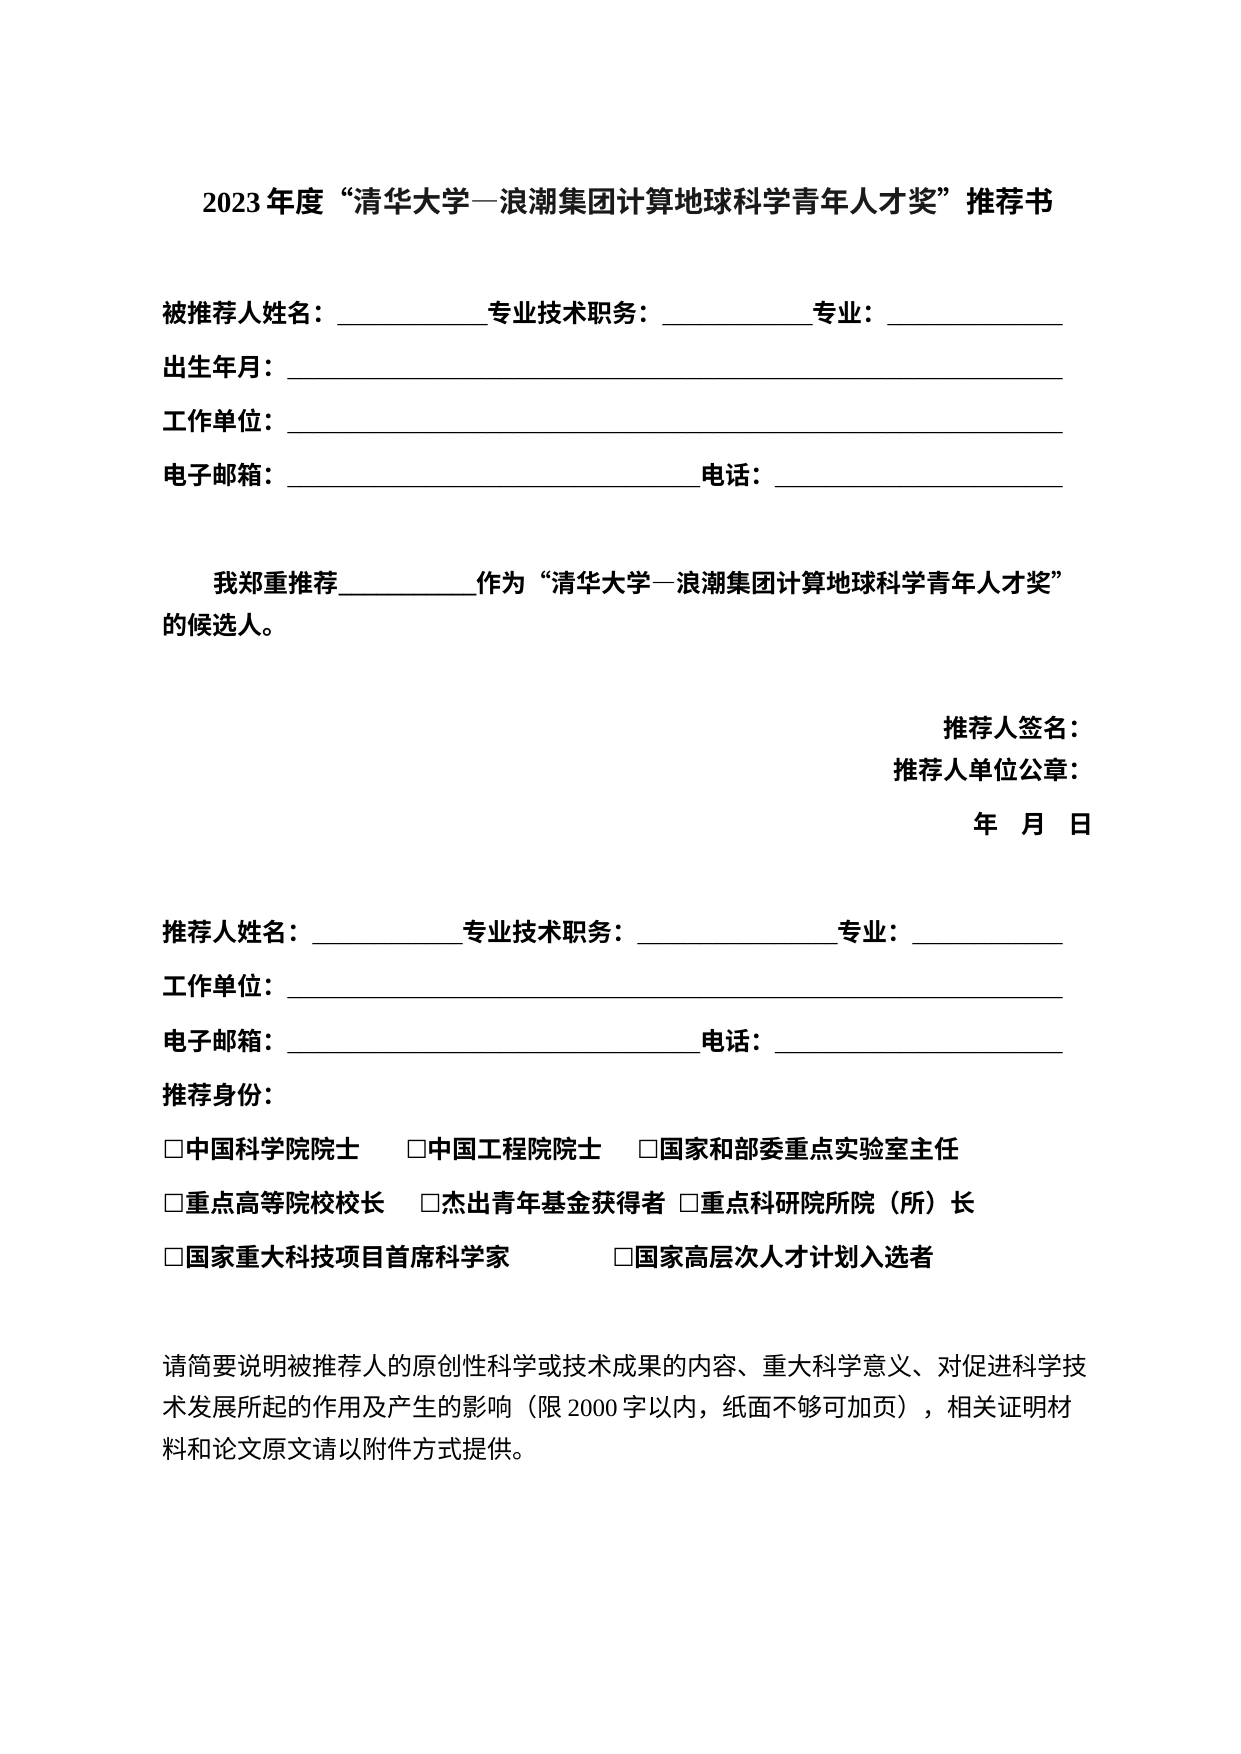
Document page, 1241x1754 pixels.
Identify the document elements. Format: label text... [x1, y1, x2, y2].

text 推荐身份： [162, 1070, 1093, 1111]
text 电子邮箱：_________________________________电话：_______________________ [162, 450, 1093, 492]
text ☐重点高等院校校长 ☐杰出青年基金获得者 ☐重点科研院所院（所）长 [162, 1178, 1093, 1220]
text 被推荐人姓名：____________专业技术职务：____________专业：______________ [162, 288, 1093, 329]
text 推荐人签名： [162, 708, 1093, 745]
text 年 月 日 [162, 799, 1093, 841]
text 请简要说明被推荐人的原创性科学或技术成果的内容、重大科学意义、对促进科学技术发展所起的作用及产生的影响（限2000字以内，纸面不够可加页），相关证明材料和论文原文请以附件方式提供。 [162, 1341, 1093, 1466]
text 2023年度“清华大学—浪潮集团计算地球科学青年人才奖”推荐书 [162, 179, 1093, 221]
text 工作单位：______________________________________________________________ [162, 961, 1093, 1003]
text 电子邮箱：_________________________________电话：_______________________ [162, 1016, 1093, 1057]
text 出生年月：______________________________________________________________ [162, 342, 1093, 383]
text ☐国家重大科技项目首席科学家 ☐国家高层次人才计划入选者 [162, 1232, 1093, 1274]
text 我郑重推荐___________作为“清华大学—浪潮集团计算地球科学青年人才奖”的候选人。 [162, 558, 1093, 642]
text ☐中国科学院院士 ☐中国工程院院士 ☐国家和部委重点实验室主任 [162, 1124, 1093, 1166]
text 推荐人姓名：____________专业技术职务：________________专业：____________ [162, 907, 1093, 949]
text 工作单位：______________________________________________________________ [162, 396, 1093, 438]
text 推荐人单位公章： [162, 745, 1093, 786]
